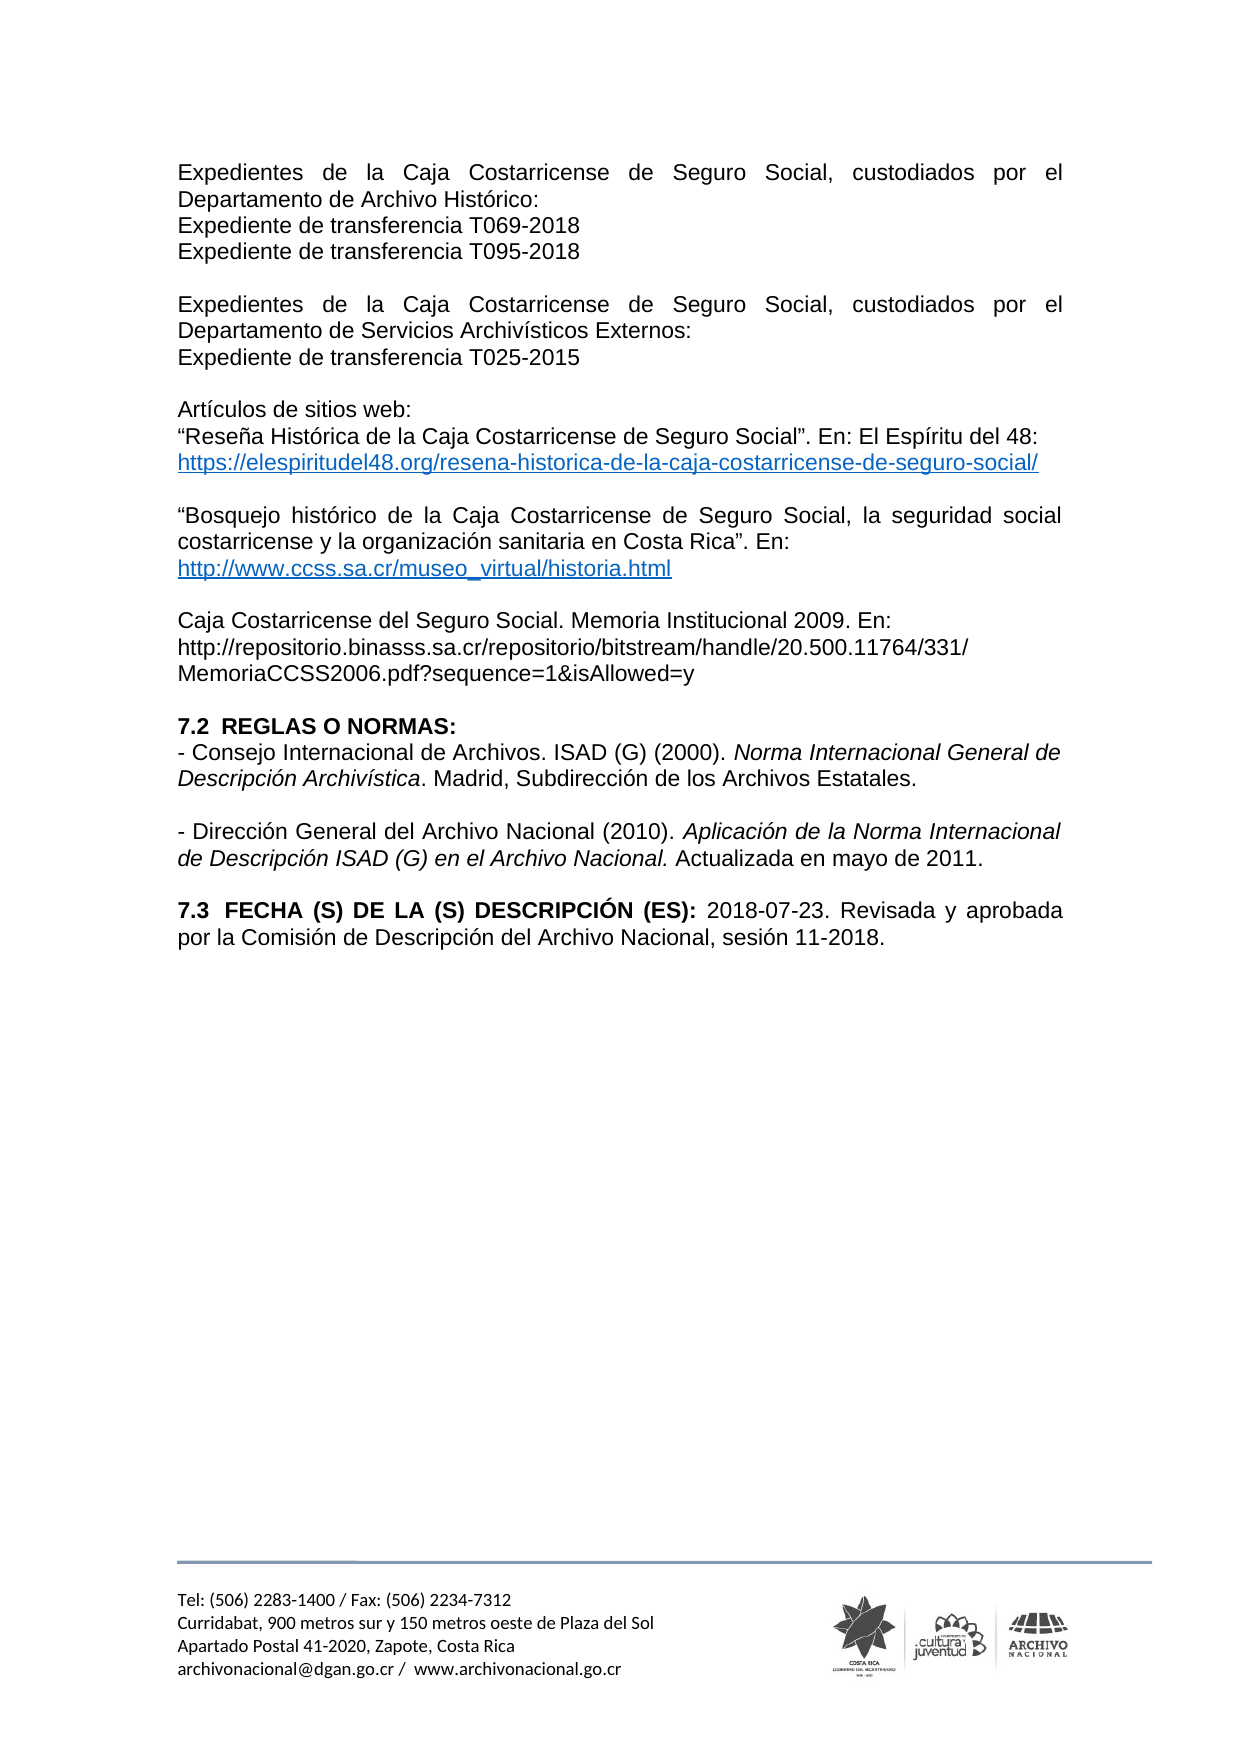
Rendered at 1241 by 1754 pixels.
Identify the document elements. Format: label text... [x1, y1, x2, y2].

text Expediente de transferencia T069-2018 [177, 212, 1063, 238]
picture [831, 1590, 1077, 1684]
text http://www.ccss.sa.cr/museo_virtual/historia.html [177, 554, 1063, 581]
text - Consejo Internacional de Archivos. ISAD (G) (2000). Norma Internacional General de Descripción Archivística. Madrid, Subdirección de los Archivos Estatales. [177, 739, 1063, 792]
text https://elespiritudel48.org/resena-historica-de-la-caja-costarricense-de-seguro-social/ [177, 449, 1063, 476]
text Expedientes de la Caja Costarricense de Seguro Social, custodiados por el Departamento de Servicios Archivísticos Externos: [177, 291, 1063, 344]
text Caja Costarricense del Seguro Social. Memoria Institucional 2009. En: [177, 607, 1063, 634]
text Expediente de transferencia T025-2015 [177, 344, 1063, 370]
list REGLAS O NORMAS: [177, 713, 1063, 739]
list FECHA (S) DE LA (S) DESCRIPCIÓN (ES): 2018-07-23. Revisada y aprobada por la Comisión de Descripción del Archivo Nacional, sesión 11-2018. [177, 897, 1063, 950]
text “Reseña Histórica de la Caja Costarricense de Seguro Social”. En: El Espíritu del 48: [177, 423, 1063, 449]
text Expedientes de la Caja Costarricense de Seguro Social, custodiados por el Departamento de Archivo Histórico: [177, 159, 1063, 212]
text http://repositorio.binasss.sa.cr/repositorio/bitstream/handle/20.500.11764/331/MemoriaCCSS2006.pdf?sequence=1&isAllowed=y [177, 634, 1063, 686]
text - Dirección General del Archivo Nacional (2010). Aplicación de la Norma Internacional de Descripción ISAD (G) en el Archivo Nacional. Actualizada en mayo de 2011. [177, 818, 1063, 871]
text Expediente de transferencia T095-2018 [177, 238, 1063, 265]
text Artículos de sitios web: [177, 396, 1063, 423]
text “Bosquejo histórico de la Caja Costarricense de Seguro Social, la seguridad social costarricense y la organización sanitaria en Costa Rica”. En: [177, 502, 1063, 554]
